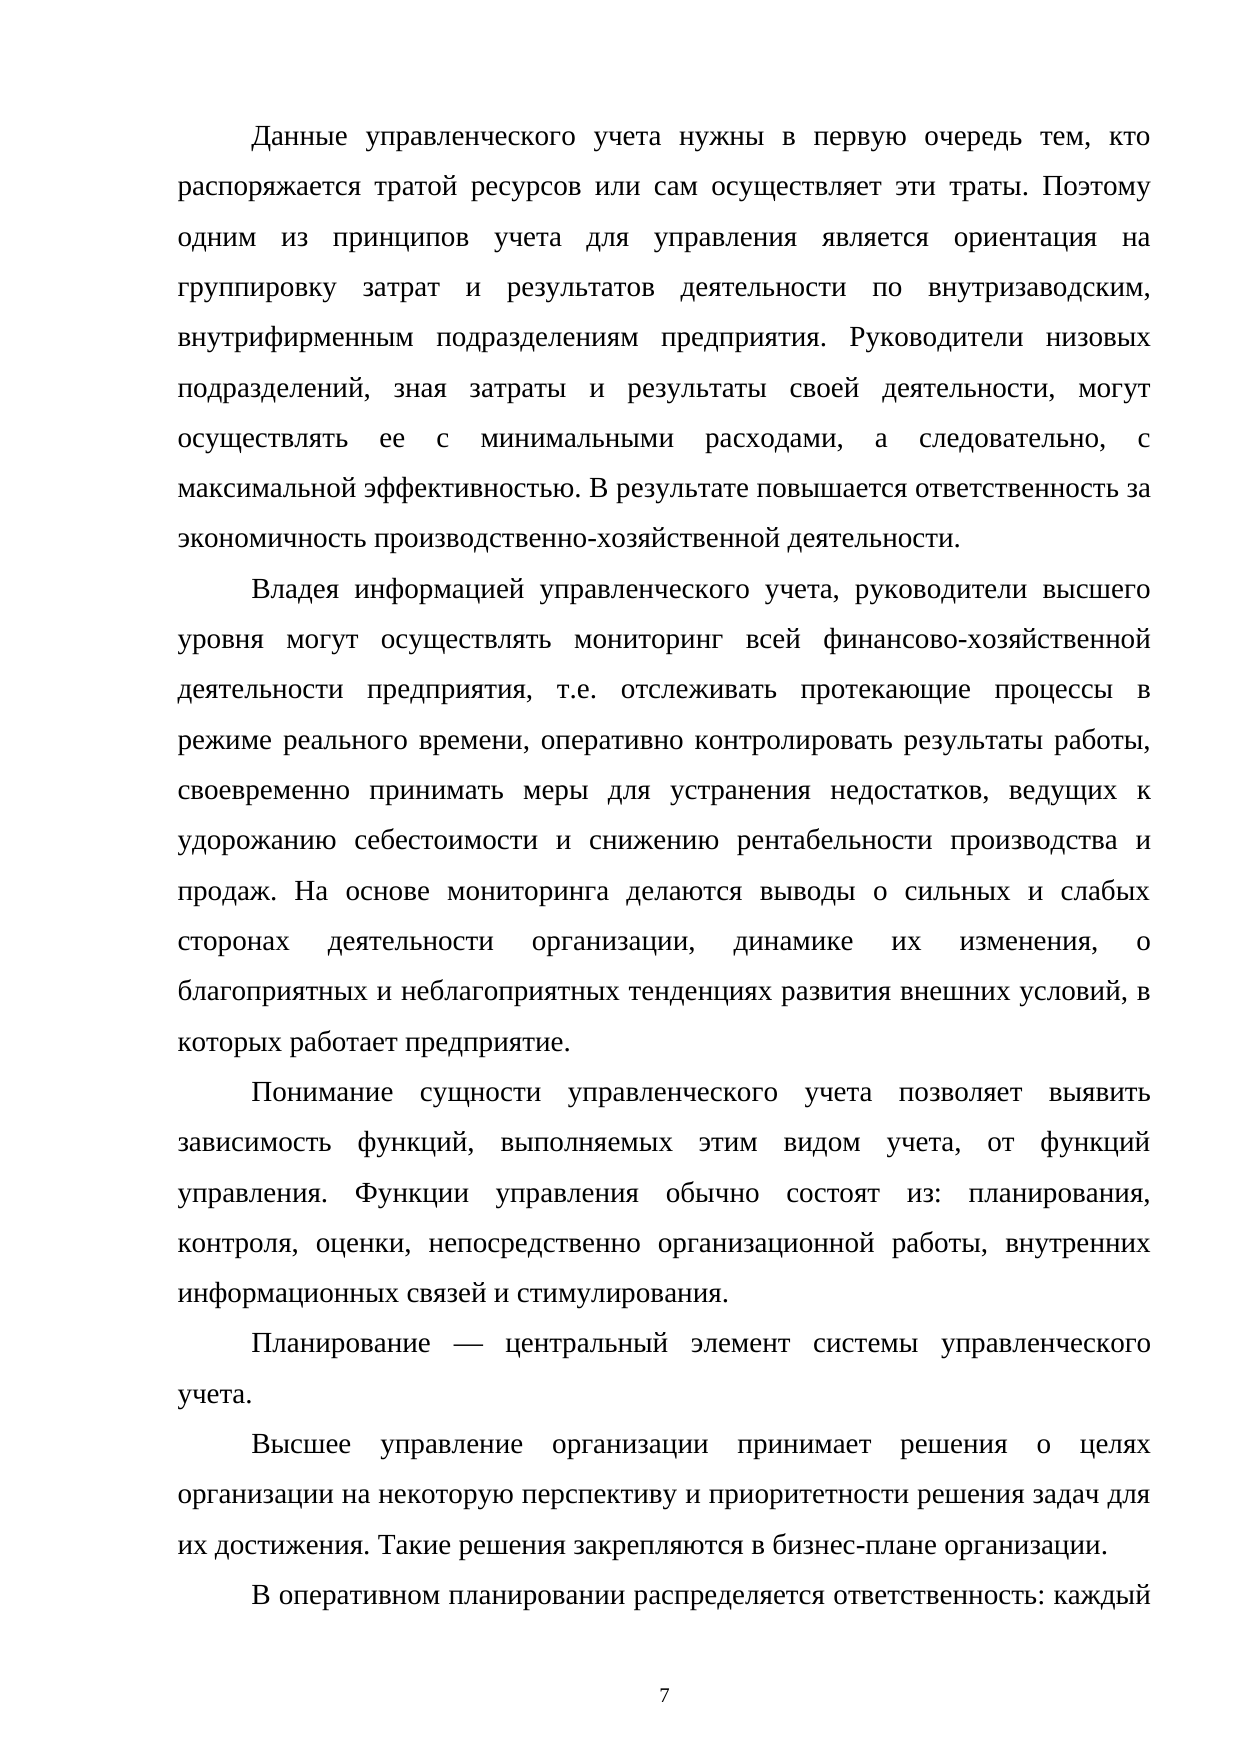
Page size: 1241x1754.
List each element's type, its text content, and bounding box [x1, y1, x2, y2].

text Данные управленческого учета нужны в первую очередь тем, кто распоряжается тратой ресурсов или сам осуществляет эти траты. Поэтому одним из принципов учета для управления является ориентация на группировку затрат и результатов деятельности по внутризаводским, внутрифирменным подразделениям предприятия. Руководители низовых подразделений, зная затраты и результаты своей деятельности, могут осуществлять ее с минимальными расходами, а следовательно, с максимальной эффективностью. В результате повышается ответственность за экономичность производственно-хозяйственной деятельности. [177, 118, 1152, 554]
text Высшее управление организации принимает решения о целях организации на некоторую перспективу и приоритетности решения задач для их достижения. Такие решения закрепляются в бизнес-плане организации. [177, 1426, 1152, 1560]
text Понимание сущности управленческого учета позволяет выявить зависимость функций, выполняемых этим видом учета, от функций управления. Функции управления обычно состоят из: планирования, контроля, оценки, непосредственно организационной работы, внутренних информационных связей и стимулирования. [177, 1074, 1152, 1309]
text Планирование — центральный элемент системы управленческого учета. [177, 1326, 1152, 1409]
text Владея информацией управленческого учета, руководители высшего уровня могут осуществлять мониторинг всей финансово-хозяйственной деятельности предприятия, т.е. отслеживать протекающие процессы в режиме реального времени, оперативно контролировать результаты работы, своевременно принимать меры для устранения недостатков, ведущих к удорожанию себестоимости и снижению рентабельности производства и продаж. На основе мониторинга делаются выводы о сильных и слабых сторонах деятельности организации, динамике их изменения, о благоприятных и неблагоприятных тенденциях развития внешних условий, в которых работает предприятие. [177, 571, 1152, 1057]
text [177, 1577, 1152, 1611]
